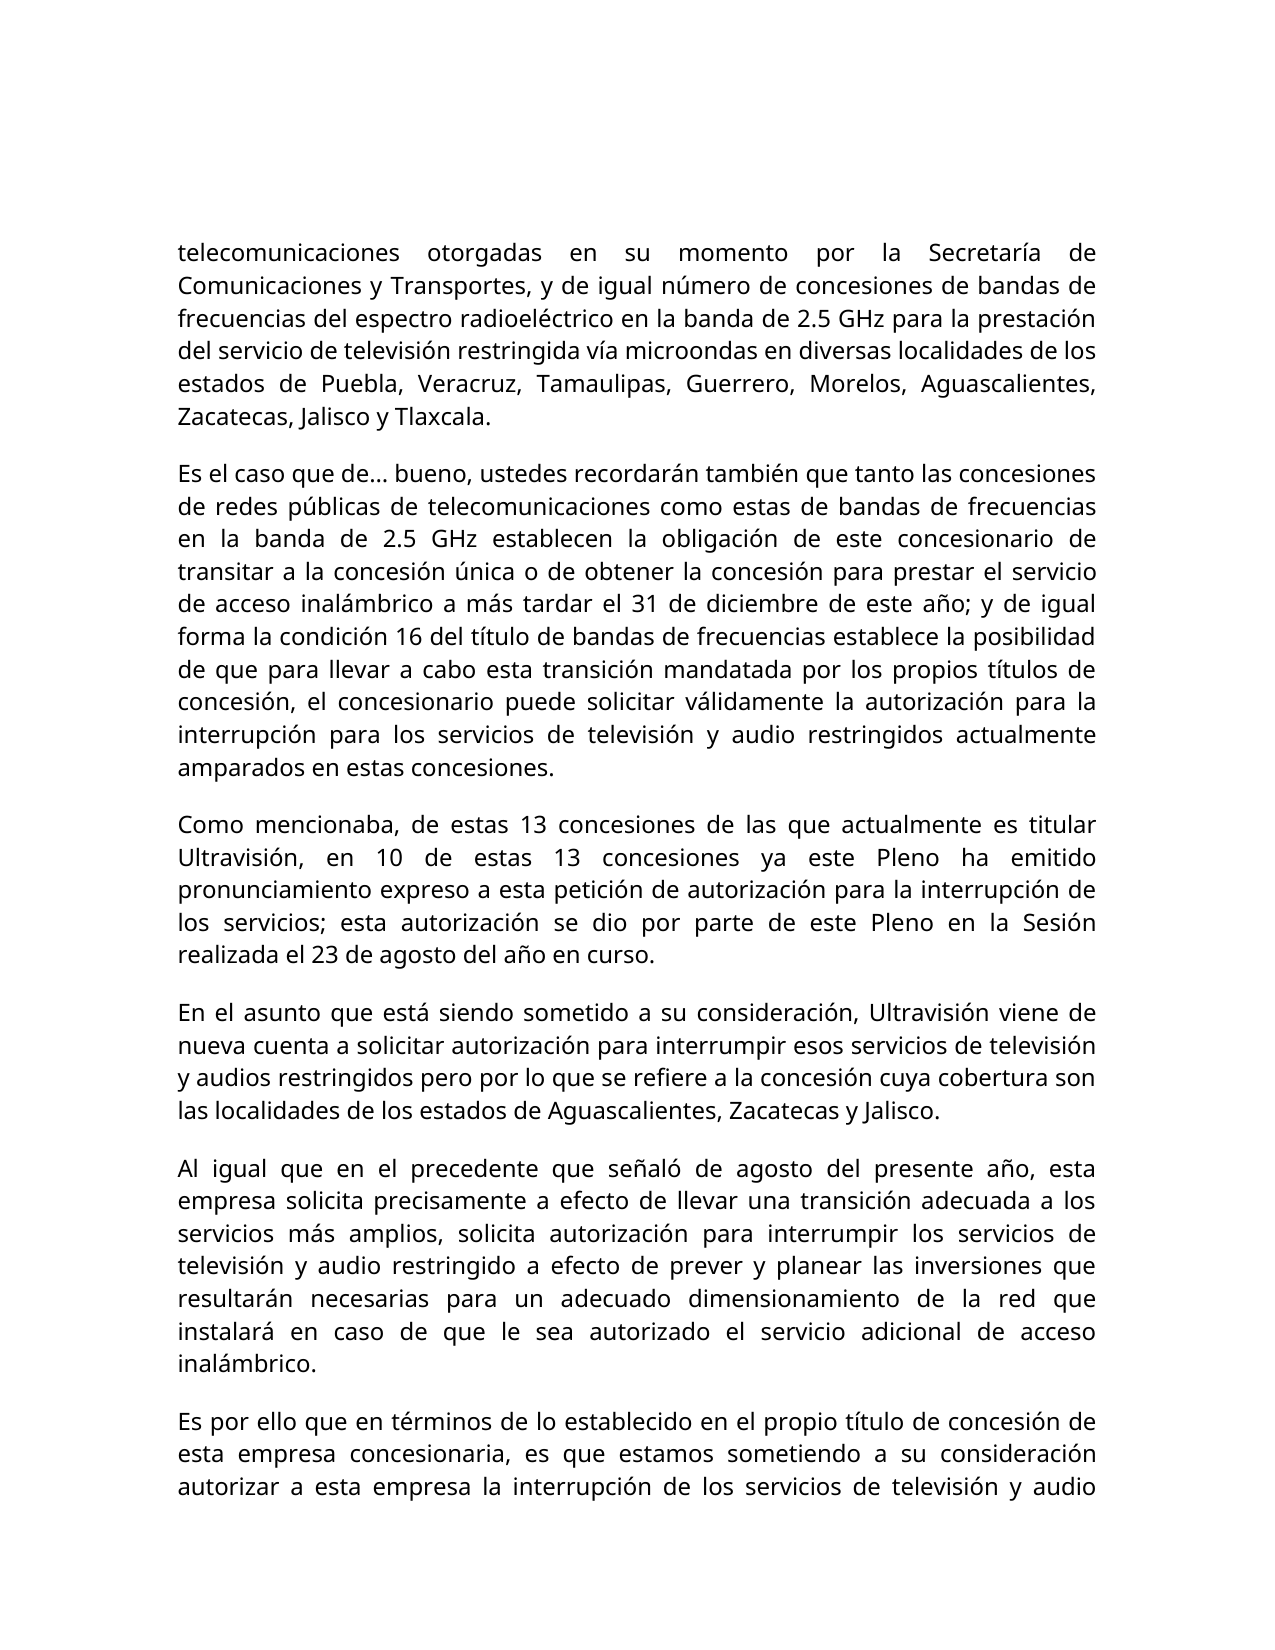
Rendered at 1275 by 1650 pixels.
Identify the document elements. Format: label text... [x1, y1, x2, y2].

text Es el caso que de… bueno, ustedes recordarán también que tanto las concesiones de redes públicas de telecomunicaciones como estas de bandas de frecuencias en la banda de 2.5 GHz establecen la obligación de este concesionario de transitar a la concesión única o de obtener la concesión para prestar el servicio de acceso inalámbrico a más tardar el 31 de diciembre de este año; y de igual forma la condición 16 del título de bandas de frecuencias establece la posibilidad de que para llevar a cabo esta transición mandatada por los propios títulos de concesión, el concesionario puede solicitar válidamente la autorización para la interrupción para los servicios de televisión y audio restringidos actualmente amparados en estas concesiones. [177, 457, 1098, 783]
text Como mencionaba, de estas 13 concesiones de las que actualmente es titular Ultravisión, en 10 de estas 13 concesiones ya este Pleno ha emitido pronunciamiento expreso a esta petición de autorización para la interrupción de los servicios; esta autorización se dio por parte de este Pleno en la Sesión realizada el 23 de agosto del año en curso. [177, 808, 1098, 971]
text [177, 236, 1098, 432]
text Al igual que en el precedente que señaló de agosto del presente año, esta empresa solicita precisamente a efecto de llevar una transición adecuada a los servicios más amplios, solicita autorización para interrumpir los servicios de televisión y audio restringido a efecto de prever y planear las inversiones que resultarán necesarias para un adecuado dimensionamiento de la red que instalará en caso de que le sea autorizado el servicio adicional de acceso inalámbrico. [177, 1151, 1098, 1379]
text En el asunto que está siendo sometido a su consideración, Ultravisión viene de nueva cuenta a solicitar autorización para interrumpir esos servicios de televisión y audios restringidos pero por lo que se refiere a la concesión cuya cobertura son las localidades de los estados de Aguascalientes, Zacatecas y Jalisco. [177, 996, 1098, 1126]
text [177, 1404, 1098, 1502]
